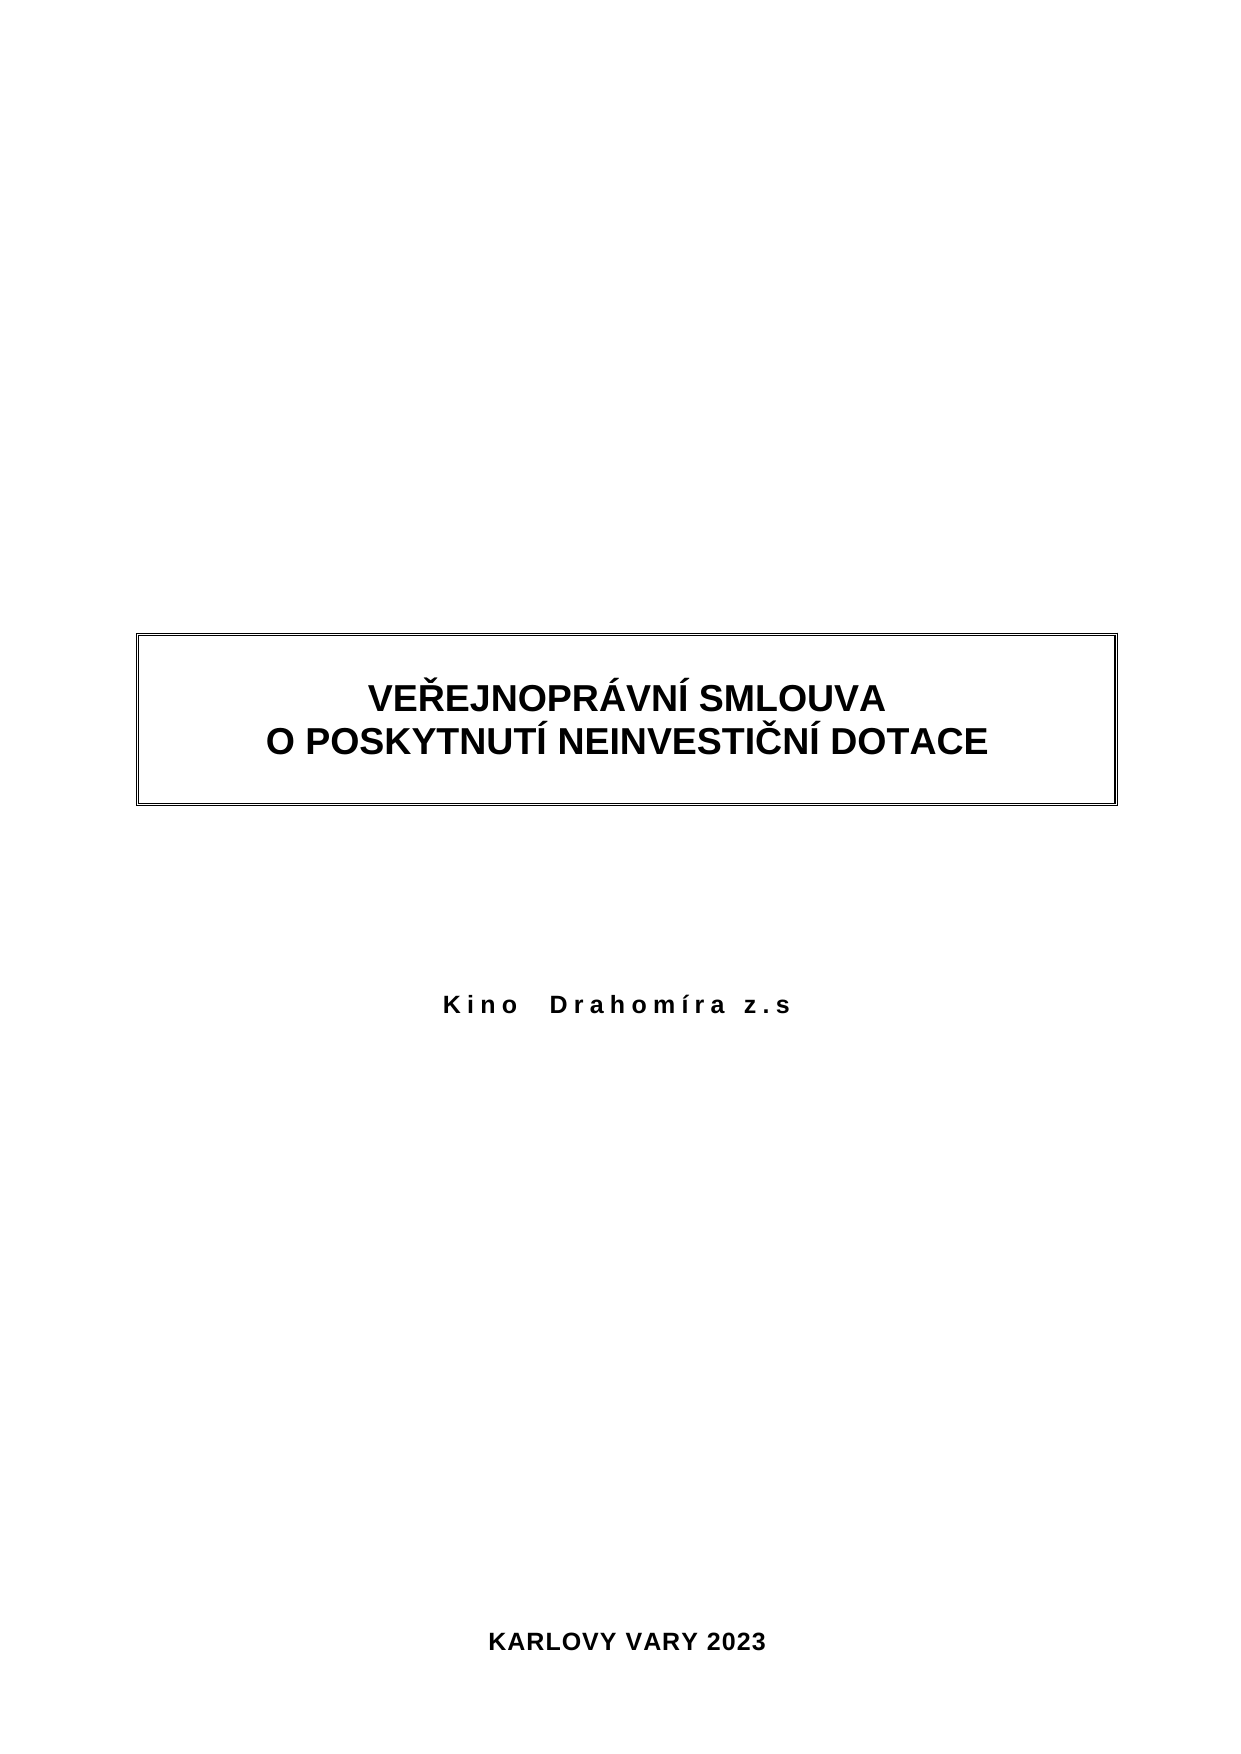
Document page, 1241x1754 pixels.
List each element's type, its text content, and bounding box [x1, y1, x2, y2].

text VEŘEJNOPRÁVNÍ SMLOUVA [148, 676, 1106, 719]
subtitle Kino Drahomíra z.s [443, 990, 1106, 1018]
subtitle KARLOVY VARY 2023 [148, 1627, 1106, 1655]
text O POSKYTNUTÍ neinvestiční DOTACE [148, 719, 1106, 762]
